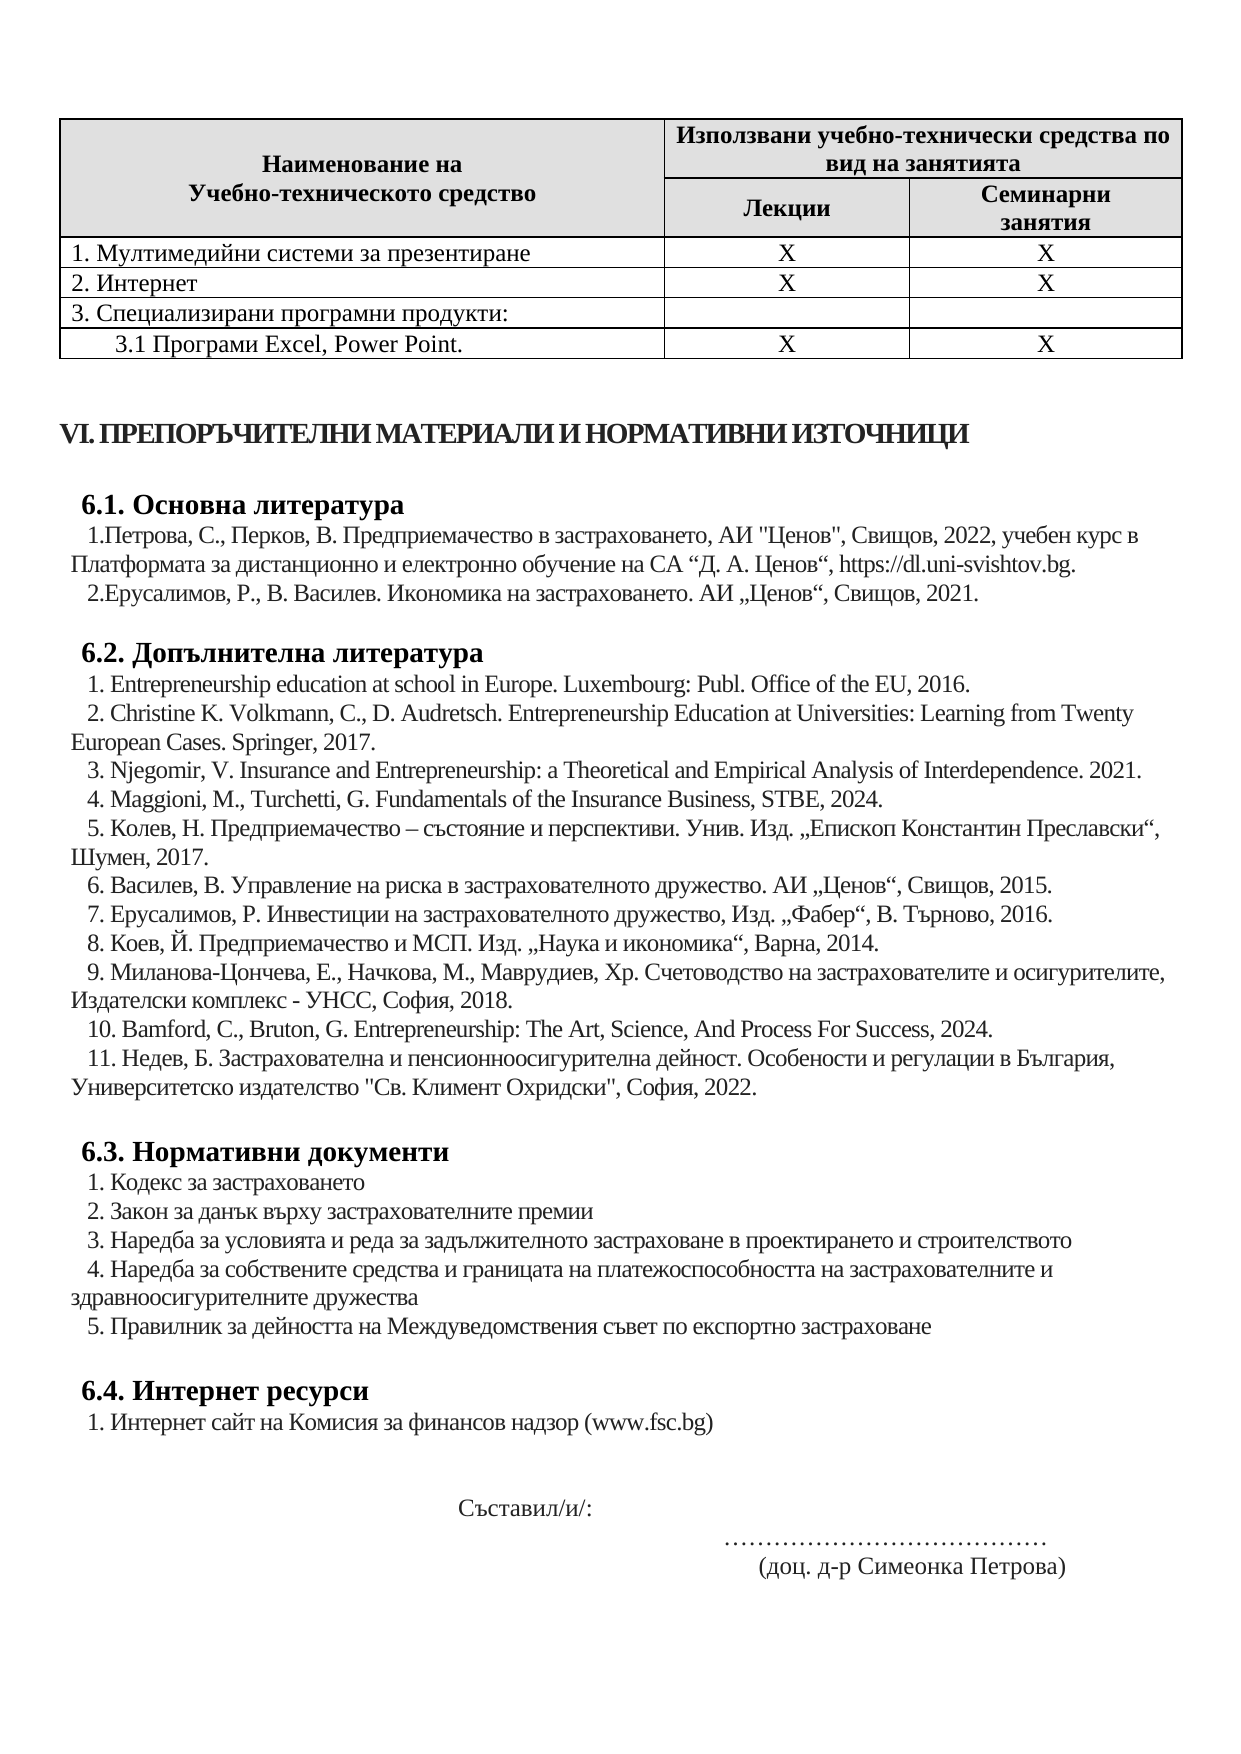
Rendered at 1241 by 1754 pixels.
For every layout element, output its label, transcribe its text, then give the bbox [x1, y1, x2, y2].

table_cell 2. Интернет [61, 268, 664, 297]
table_header Наименование на Учебно-техническото средство [61, 120, 664, 236]
table_cell 4. Maggioni, M., Turchetti, G. Fundamentals of the Insurance Business, STBE, 2024. [59, 784, 1181, 813]
table_cell 2. Christine K. Volkmann, C., D. Audretsch. Entrepreneurship Education at Universities: Learning from Twenty European Cases. Springer, 2017. [59, 698, 1181, 755]
text 6.3. Нормативни документи [59, 1134, 1181, 1167]
table_cell 2. Закон за данък върху застрахователните премии [59, 1196, 1167, 1225]
table_cell 2. Ерусалимов, Р., В. Василев. Икономика на застраховането. АИ „Ценов“, Свищов, 2021. [59, 578, 1181, 607]
table_cell 3. Njegomir, V. Insurance and Entrepreneurship: a Theoretical and Empirical Analysis of Interdependence. 2021. [59, 755, 1181, 784]
table_cell 6. Василев, В. Управление на риска в застрахователното дружество. АИ „Ценов“, Свищов, 2015. [59, 870, 1181, 899]
table_cell X [665, 329, 909, 357]
table_cell [910, 298, 1181, 327]
table_cell 10. Bamford, C., Bruton, G. Entrepreneurship: The Art, Science, And Process For Success, 2024. [59, 1014, 1181, 1043]
table_cell X [910, 238, 1181, 267]
table_cell X [665, 238, 909, 267]
table_cell 3.1 Програми Excel, Power Point. [61, 329, 664, 357]
text 6.2. Допълнителна литература [59, 636, 1181, 669]
table_cell 1. Мултимедийни системи за презентиране [61, 238, 664, 267]
table_cell 5. Правилник за дейността на Междуведомствения съвет по експортно застраховане [59, 1311, 1167, 1340]
table_cell 11. Недев, Б. Застрахователна и пенсионноосигурителна дейност. Особености и регулации в България, Университетско издателство "Св. Климент Охридски", София, 2022. [59, 1043, 1181, 1100]
table_cell 8. Коев, Й. Предприемачество и МСП. Изд. „Наука и икономика“, Варна, 2014. [59, 928, 1181, 957]
table_header 1. Петрова, С., Перков, В. Предприемачество в застраховането, АИ "Ценов", Свищов, 2022, учебен курс в Платформата за дистанционно и електронно обучение на СА “Д. А. Ценов“, https://dl.uni-svishtov.bg. [59, 521, 1181, 578]
table_cell 4. Наредба за собствените средства и границата на платежоспособността на застрахователните и здравноосигурителните дружества [59, 1254, 1167, 1311]
table_cell 5. Колев, Н. Предприемачество – състояние и перспективи. Унив. Изд. „Епископ Константин Преславски“, Шумен, 2017. [59, 813, 1181, 870]
table_header 1. Интернет сайт на Комисия за финансов надзор (www.fsc.bg) [59, 1407, 1181, 1436]
table_header ………………………………… (доц. д-р Симеонка Петрова) [649, 1522, 1077, 1579]
text Съставил/и/: [458, 1493, 1181, 1522]
table_cell X [910, 329, 1181, 357]
text 6.4. Интернет ресурси [59, 1373, 1181, 1407]
table_cell 3. Наредба за условията и реда за задължителното застраховане в проектирането и строителството [59, 1225, 1167, 1254]
table_cell X [910, 268, 1181, 297]
table_cell 7. Ерусалимов, Р. Инвестиции на застрахователното дружество, Изд. „Фабер“, В. Търново, 2016. [59, 899, 1181, 928]
table_cell Семинарни занятия [910, 179, 1181, 236]
table_cell X [665, 268, 909, 297]
text 6.1. Основна литература [59, 487, 1181, 521]
table_header Използвани учебно-технически средства по вид на занятията [665, 120, 1181, 177]
table_cell [665, 298, 909, 327]
text VI. ПреПОРЪЧИТЕЛНИ МАТЕРИАЛИ И НОРМАТИВНИ ИЗТОЧНИЦИ [59, 417, 1181, 487]
table_cell 9. Миланова-Цончева, Е., Начкова, М., Маврудиев, Хр. Счетоводство на застрахователите и осигурителите, Издателски комплекс - УНСС, София, 2018. [59, 957, 1181, 1014]
table_cell 3. Специализирани програмни продукти: [61, 298, 664, 327]
table_cell Лекции [665, 179, 909, 236]
table_header 1. Кодекс за застраховането [59, 1168, 1167, 1196]
table_header 1. Entrepreneurship education at school in Europe. Luxembourg: Publ. Office of the EU, 2016. [59, 669, 1181, 698]
